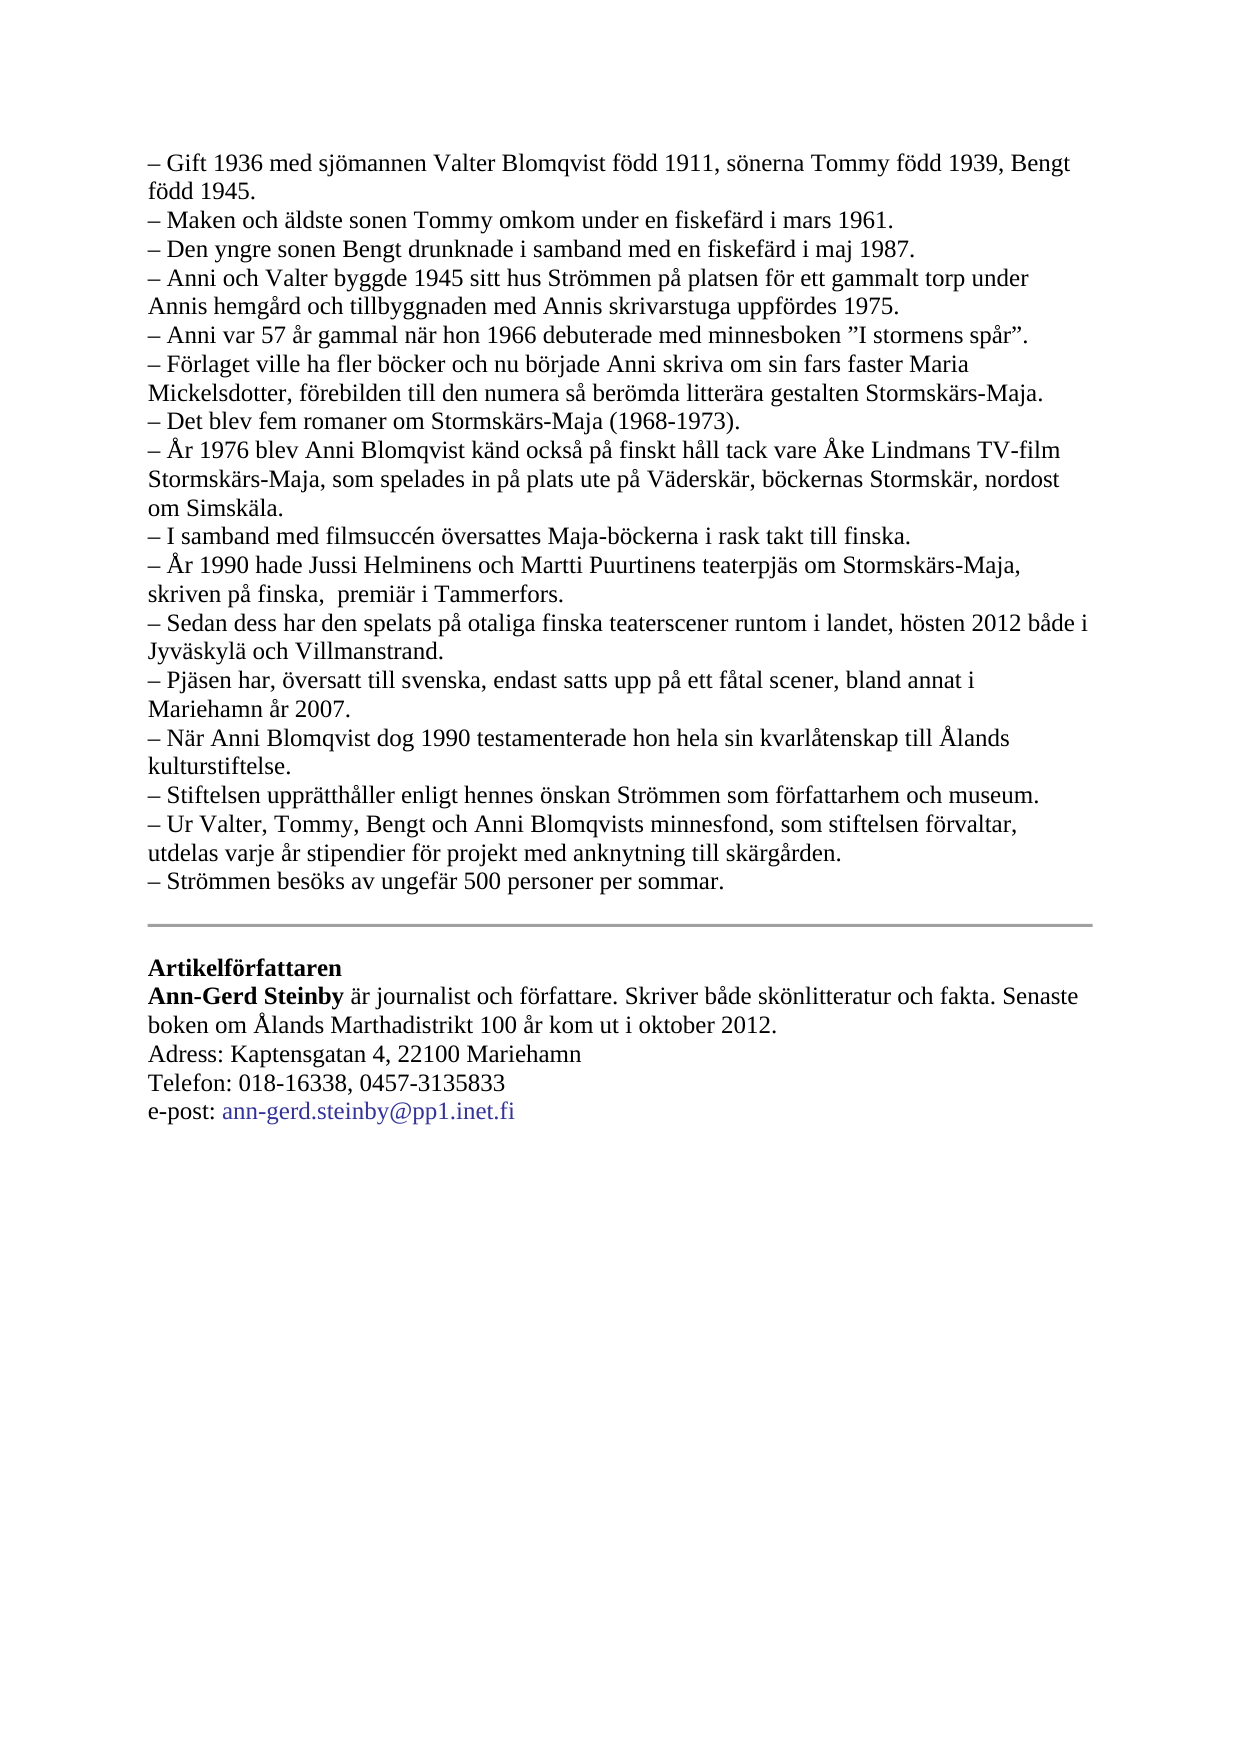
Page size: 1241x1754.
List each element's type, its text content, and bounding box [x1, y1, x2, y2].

text – Pjäsen har, översatt till svenska, endast satts upp på ett fåtal scener, bland annat i Mariehamn år 2007. [148, 665, 1093, 723]
text – Förlaget ville ha fler böcker och nu började Anni skriva om sin fars faster Maria Mickelsdotter, förebilden till den numera så berömda litterära gestalten Stormskärs-Maja. [148, 349, 1093, 406]
text Artikelförfattaren Ann-Gerd Steinby är journalist och författare. Skriver både skönlitteratur och fakta. Senaste boken om Ålands Marthadistrikt 100 år kom ut i oktober 2012. Adress: Kaptensgatan 4, 22100 Mariehamn Telefon: 018-16338, 0457-3135833 e-post: ann-gerd.steinby@pp1.inet.fi [148, 953, 1093, 1154]
text – Den yngre sonen Bengt drunknade i samband med en fiskefärd i maj 1987. [148, 234, 1093, 263]
text – Anni var 57 år gammal när hon 1966 debuterade med minnesboken ”I stormens spår”. [148, 320, 1093, 349]
text – År 1990 hade Jussi Helminens och Martti Puurtinens teaterpjäs om Stormskärs-Maja, skriven på finska, premiär i Tammerfors. [148, 550, 1093, 608]
text – Ur Valter, Tommy, Bengt och Anni Blomqvists minnesfond, som stiftelsen förvaltar, utdelas varje år stipendier för projekt med anknytning till skärgården. [148, 809, 1093, 866]
text – I samband med filmsuccén översattes Maja-böckerna i rask takt till finska. [148, 521, 1093, 550]
text – När Anni Blomqvist dog 1990 testamenterade hon hela sin kvarlåtenskap till Ålands kulturstiftelse. [148, 723, 1093, 780]
text – Sedan dess har den spelats på otaliga finska teaterscener runtom i landet, hösten 2012 både i Jyväskylä och Villmanstrand. [148, 608, 1093, 665]
text – År 1976 blev Anni Blomqvist känd också på finskt håll tack vare Åke Lindmans TV-film Stormskärs-Maja, som spelades in på plats ute på Väderskär, böckernas Stormskär, nordost om Simskäla. [148, 435, 1093, 521]
text – Anni och Valter byggde 1945 sitt hus Strömmen på platsen för ett gammalt torp under Annis hemgård och tillbyggnaden med Annis skrivarstuga uppfördes 1975. [148, 263, 1093, 320]
text – Det blev fem romaner om Stormskärs-Maja (1968-1973). [148, 406, 1093, 435]
text – Stiftelsen upprätthåller enligt hennes önskan Strömmen som författarhem och museum. [148, 780, 1093, 809]
text – Gift 1936 med sjömannen Valter Blomqvist född 1911, sönerna Tommy född 1939, Bengt född 1945. [148, 148, 1093, 205]
text – Maken och äldste sonen Tommy omkom under en fiskefärd i mars 1961. [148, 205, 1093, 234]
text – Strömmen besöks av ungefär 500 personer per sommar. [148, 866, 1093, 895]
